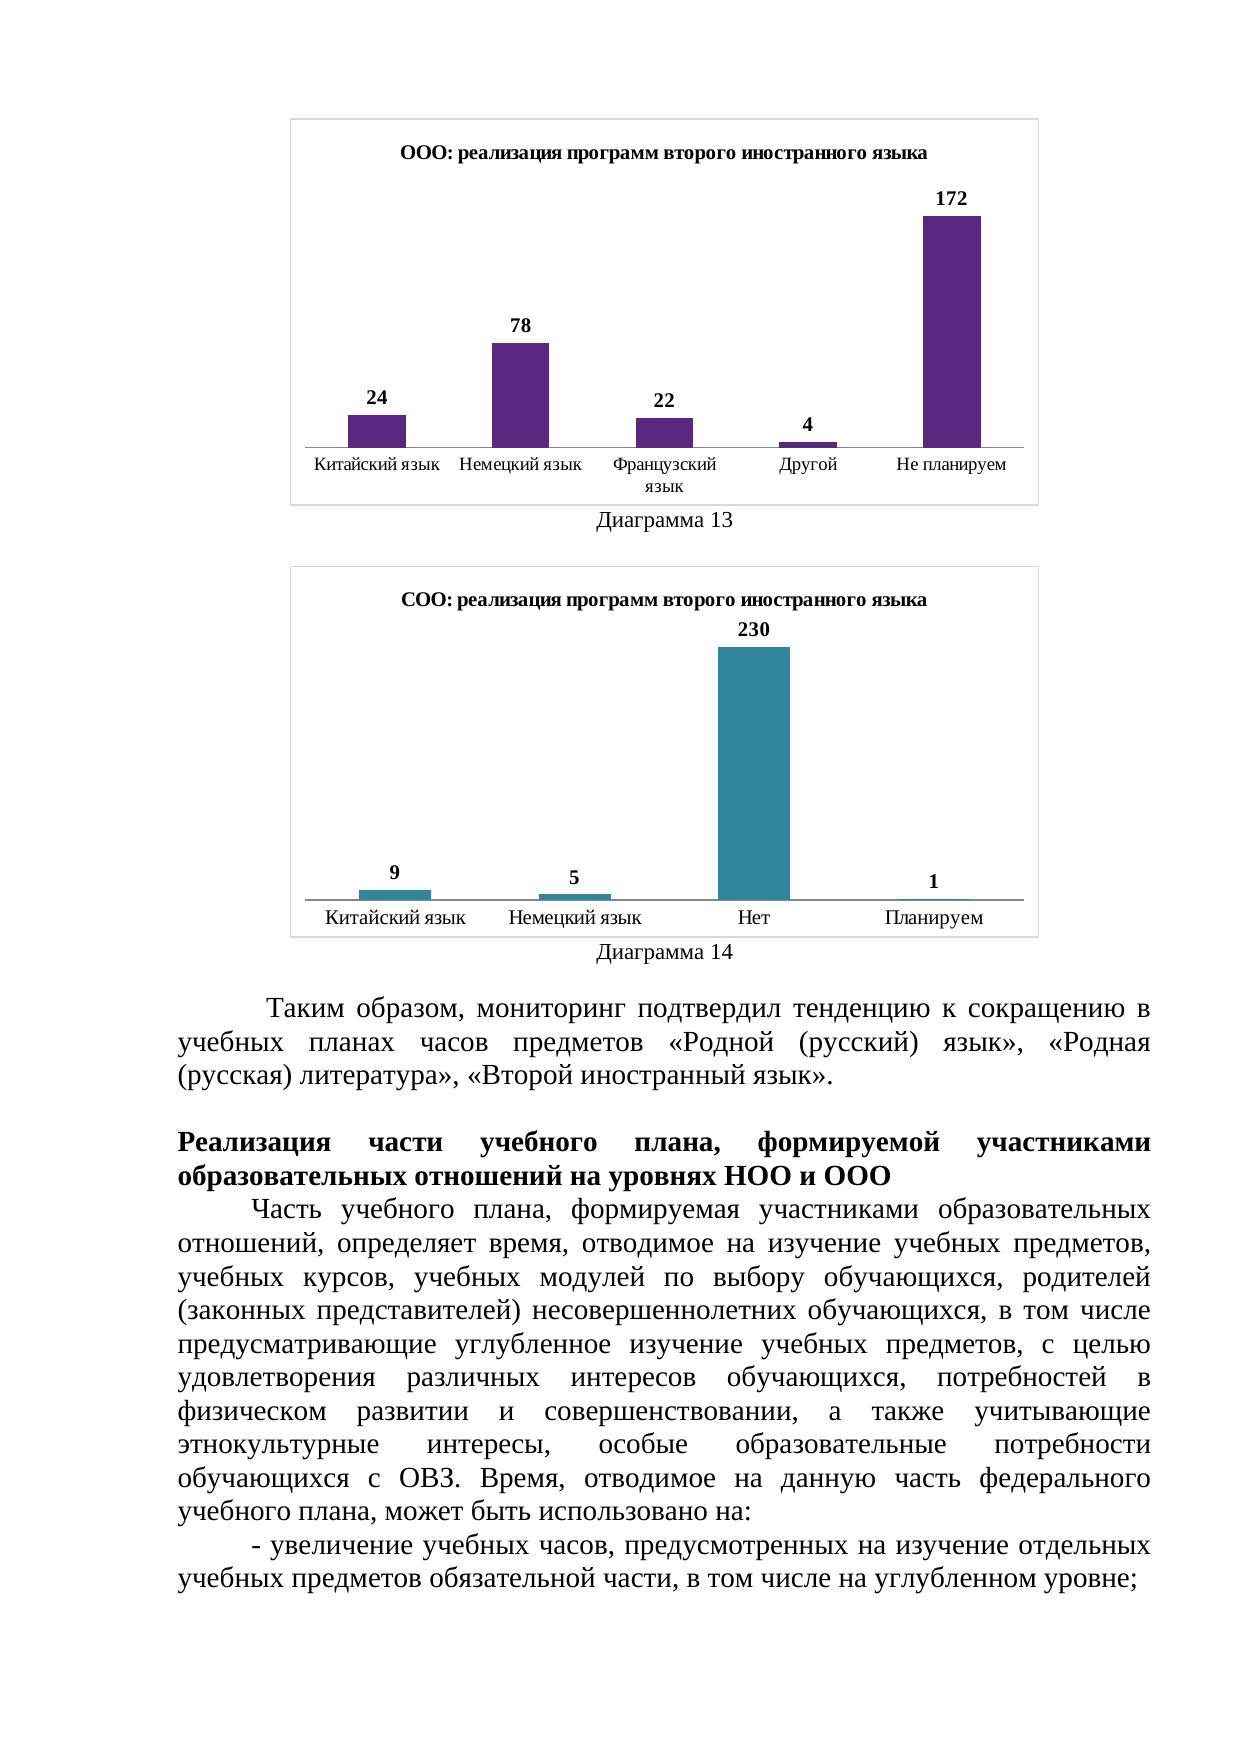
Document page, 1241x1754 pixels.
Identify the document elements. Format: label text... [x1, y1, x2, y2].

text Реализация части учебного плана, формируемой участниками образовательных отношений на уровнях НОО и ООО [177, 1124, 1152, 1192]
text Диаграмма 13 [177, 506, 1152, 532]
text - увеличение учебных часов, предусмотренных на изучение отдельных учебных предметов обязательной части, в том числе на углубленном уровне; [177, 1527, 1152, 1594]
text Таким образом, мониторинг подтвердил тенденцию к сокращению в учебных планах часов предметов «Родной (русский) язык», «Родная (русская) литература», «Второй иностранный язык». [177, 990, 1152, 1091]
text Диаграмма 14 [177, 938, 1152, 964]
text Часть учебного плана, формируемая участниками образовательных отношений, определяет время, отводимое на изучение учебных предметов, учебных курсов, учебных модулей по выбору обучающихся, родителей (законных представителей) несовершеннолетних обучающихся, в том числе предусматривающие углубленное изучение учебных предметов, с целью удовлетворения различных интересов обучающихся, потребностей в физическом развитии и совершенствовании, а также учитывающие этнокультурные интересы, особые образовательные потребности обучающихся с ОВЗ. Время, отводимое на данную часть федерального учебного плана, может быть использовано на: [177, 1192, 1152, 1527]
